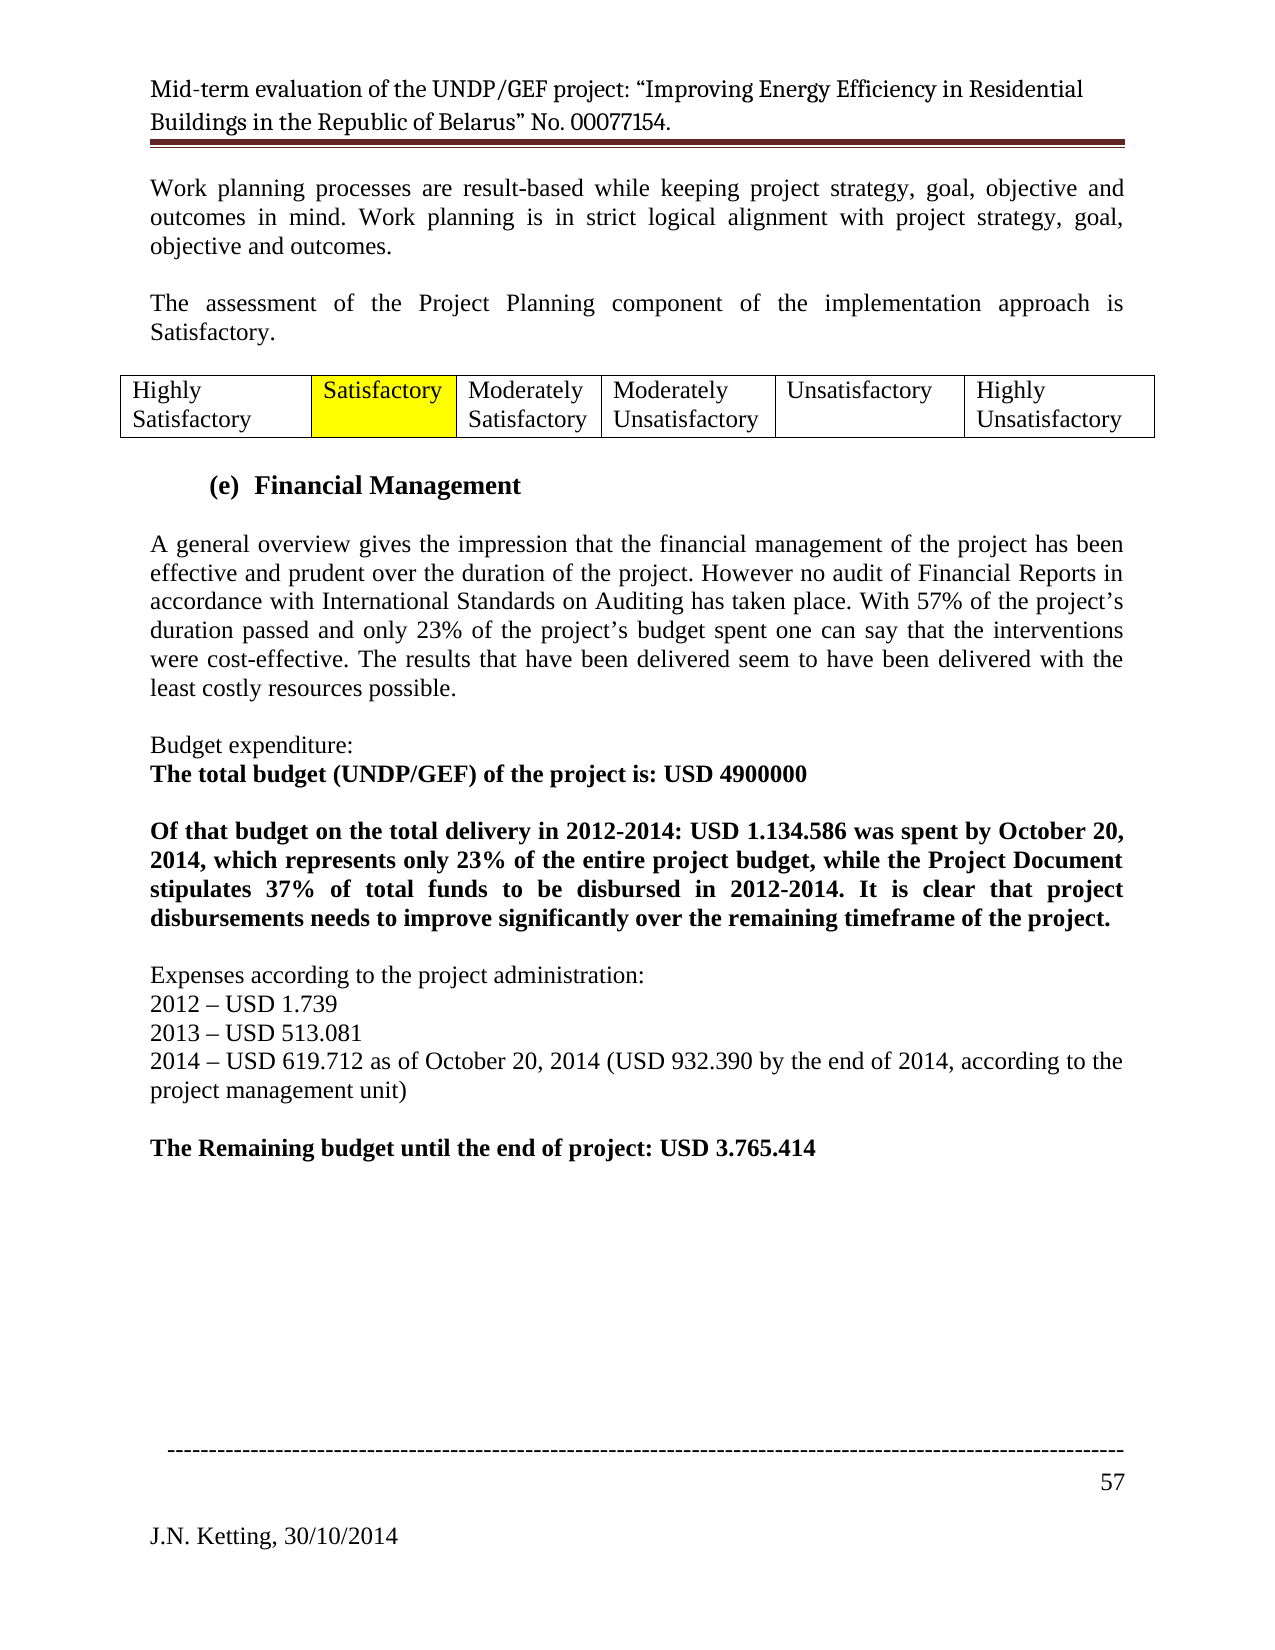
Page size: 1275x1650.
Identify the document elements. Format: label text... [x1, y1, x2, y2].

text 2012 – USD 1.739 [150, 989, 1125, 1018]
text 2013 – USD 513.081 [150, 1018, 1125, 1046]
text Expenses according to the project administration: [150, 960, 1125, 989]
text The assessment of the Project Planning component of the implementation approach is Satisfactory. [150, 288, 1125, 346]
text The Remaining budget until the end of project: USD 3.765.414 [150, 1133, 1125, 1161]
table_header Satisfactory [312, 376, 456, 437]
table_header Highly Unsatisfactory [965, 376, 1154, 437]
text Budget expenditure: [150, 730, 1125, 759]
table_header Moderately Unsatisfactory [602, 376, 775, 437]
text Work planning processes are result-based while keeping project strategy, goal, objective and outcomes in mind. Work planning is in strict logical alignment with project strategy, goal, objective and outcomes. [150, 173, 1125, 259]
table_header Moderately Satisfactory [457, 376, 601, 437]
table_header Highly Satisfactory [121, 376, 311, 437]
text Of that budget on the total delivery in 2012-2014: USD 1.134.586 was spent by October 20, 2014, which represents only 23% of the entire project budget, while the Project Document stipulates 37% of total funds to be disbursed in 2012-2014. It is clear that project disbursements needs to improve significantly over the remaining timeframe of the project. [150, 816, 1125, 931]
text 2014 – USD 619.712 as of October 20, 2014 (USD 932.390 by the end of 2014, according to the project management unit) [150, 1046, 1125, 1104]
text A general overview gives the impression that the financial management of the project has been effective and prudent over the duration of the project. However no audit of Financial Reports in accordance with International Standards on Auditing has taken place. With 57% of the project’s duration passed and only 23% of the project’s budget spent one can say that the interventions were cost-effective. The results that have been delivered seem to have been delivered with the least costly resources possible. [150, 529, 1125, 701]
subtitle Financial Management [209, 469, 1125, 500]
table_header Unsatisfactory [776, 376, 964, 437]
text The total budget (UNDP/GEF) of the project is: USD 4900000 [150, 759, 1125, 788]
